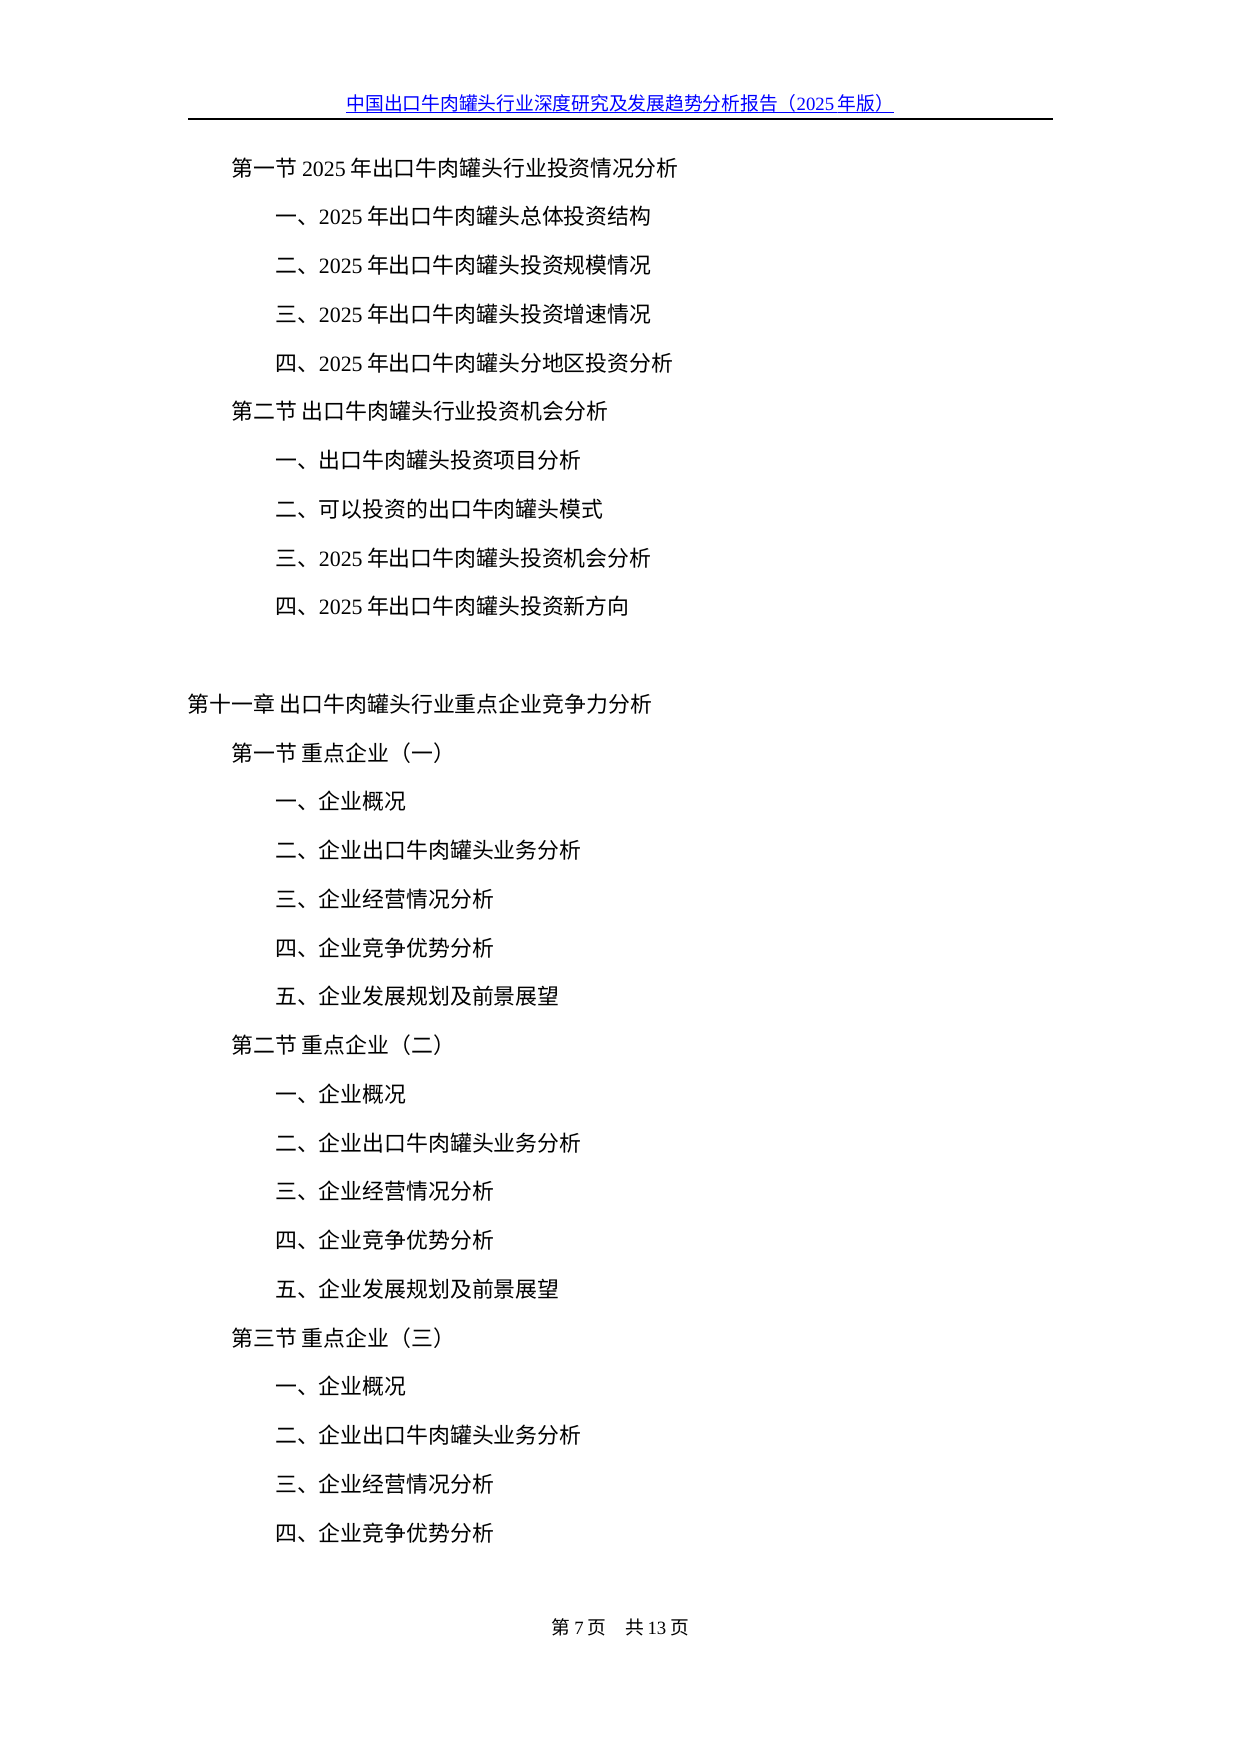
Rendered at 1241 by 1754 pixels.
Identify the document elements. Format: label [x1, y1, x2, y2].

text [187, 150, 1053, 1548]
